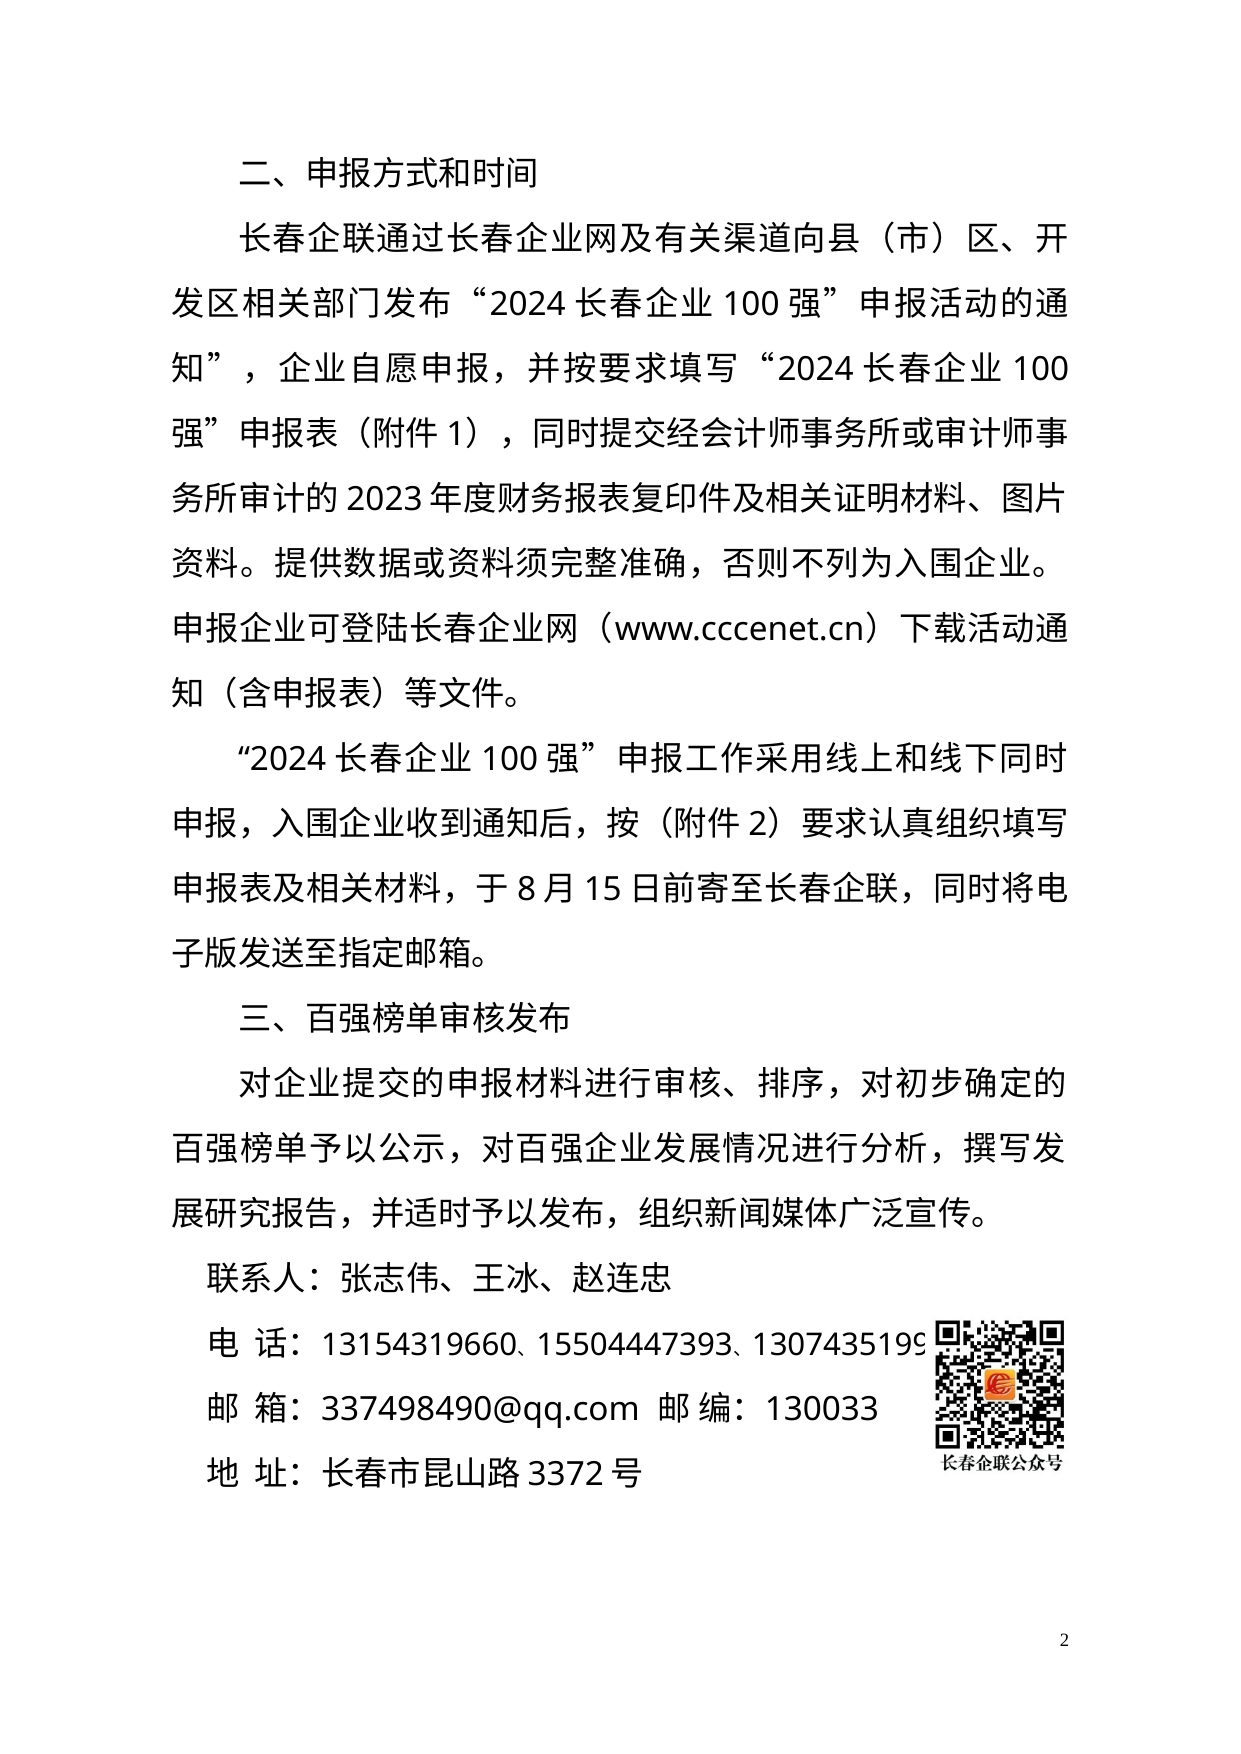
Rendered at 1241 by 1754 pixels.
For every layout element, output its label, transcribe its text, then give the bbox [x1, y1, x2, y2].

text 对企业提交的申报材料进行审核、排序，对初步确定的百强榜单予以公示，对百强企业发展情况进行分析，撰写发展研究报告，并适时予以发布，组织新闻媒体广泛宣传。 [171, 1048, 1069, 1243]
text 长春企联通过长春企业网及有关渠道向县（市）区、开发区相关部门发布“2024长春企业100强”申报活动的通知”，企业自愿申报，并按要求填写“2024长春企业100强”申报表（附件1），同时提交经会计师事务所或审计师事务所审计的2023年度财务报表复印件及相关证明材料、图片资料。提供数据或资料须完整准确，否则不列为入围企业。申报企业可登陆长春企业网（www.cccenet.cn）下载活动通知（含申报表）等文件。 [171, 203, 1069, 723]
text 三、百强榜单审核发布 [171, 983, 1069, 1048]
text 联系人：张志伟、王冰、赵连忠 [171, 1243, 1069, 1308]
text 地 址：长春市昆山路3372号 [171, 1438, 1069, 1503]
text 邮 箱：337498490@qq.com 邮 编：130033 [171, 1373, 925, 1438]
text “2024长春企业100强”申报工作采用线上和线下同时申报，入围企业收到通知后，按（附件2）要求认真组织填写申报表及相关材料，于8月15日前寄至长春企联，同时将电子版发送至指定邮箱。 [171, 723, 1069, 983]
picture [925, 1310, 1074, 1477]
text 电 话：13154319660、15504447393、13074351999 [171, 1308, 1069, 1373]
text 二、申报方式和时间 [171, 138, 1069, 203]
